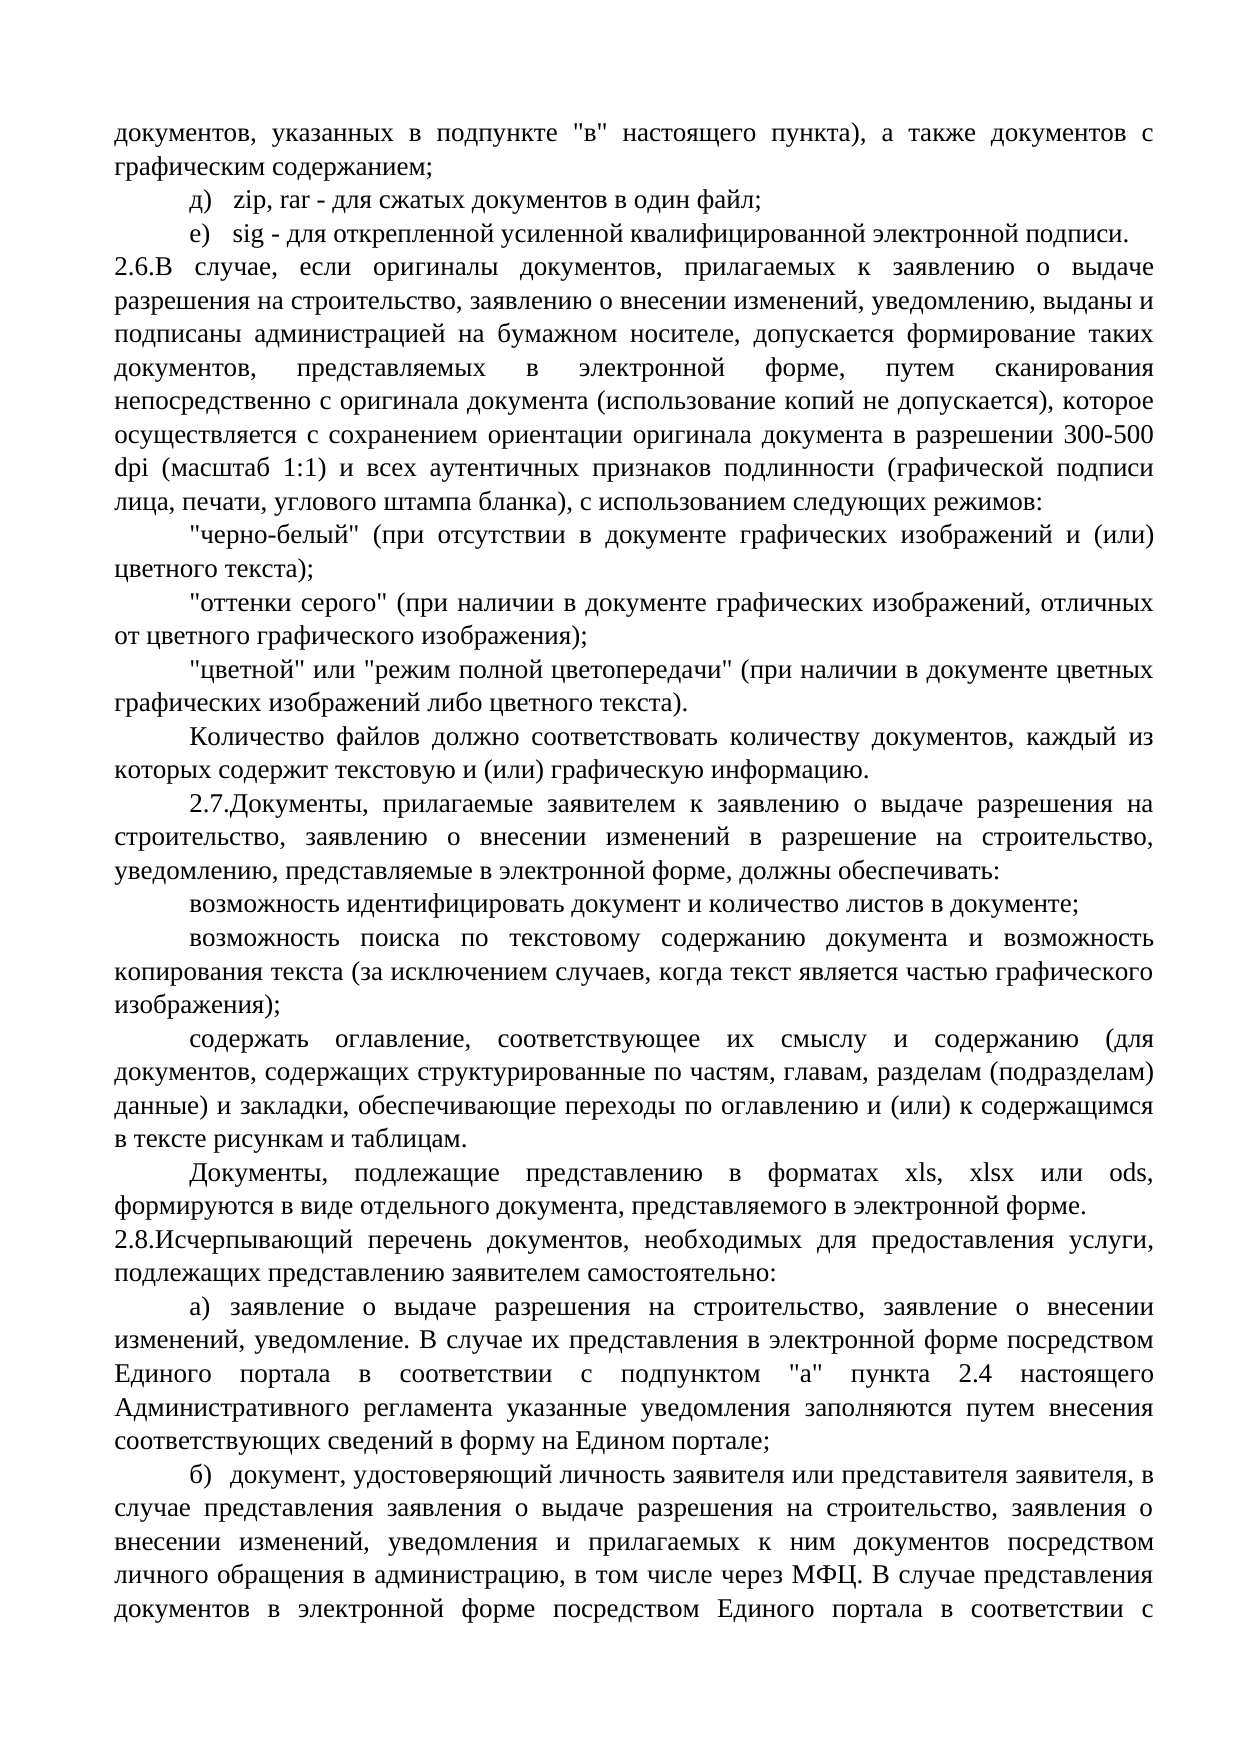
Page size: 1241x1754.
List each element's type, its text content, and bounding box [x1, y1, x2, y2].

text Количество файлов должно соответствовать количеству документов, каждый из которых содержит текстовую и (или) графическую информацию. [114, 720, 1155, 784]
text содержать оглавление, соответствующее их смыслу и содержанию (для документов, содержащих структурированные по частям, главам, разделам (подразделам) данные) и закладки, обеспечивающие переходы по оглавлению и (или) к содержащимся в тексте рисункам и таблицам. [114, 1022, 1155, 1153]
text "цветной" или "режим полной цветопередачи" (при наличии в документе цветных графических изображений либо цветного текста). [114, 653, 1155, 717]
text а) заявление о выдаче разрешения на строительство, заявление о внесении изменений, уведомление. В случае их представления в электронной форме посредством Единого портала в соответствии с подпунктом "а" пункта 2.4 настоящего Административного регламента указанные уведомления заполняются путем внесения соответствующих сведений в форму на Едином портале; [114, 1290, 1155, 1455]
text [114, 116, 1155, 181]
text "черно-белый" (при отсутствии в документе графических изображений и (или) цветного текста); [114, 518, 1155, 583]
text д) zip, rar - для сжатых документов в один файл; [114, 183, 1155, 214]
text возможность поиска по текстовому содержанию документа и возможность копирования текста (за исключением случаев, когда текст является частью графического изображения); [114, 921, 1155, 1019]
text Документы, подлежащие представлению в форматах xls, xlsx или ods, формируются в виде отдельного документа, представляемого в электронной форме. [114, 1156, 1155, 1221]
text 2.8.Исчерпывающий перечень документов, необходимых для предоставления услуги, подлежащих представлению заявителем самостоятельно: [114, 1223, 1155, 1288]
text "оттенки серого" (при наличии в документе графических изображений, отличных от цветного графического изображения); [114, 586, 1155, 650]
text 2.7.Документы, прилагаемые заявителем к заявлению о выдаче разрешения на строительство, заявлению о внесении изменений в разрешение на строительство, уведомлению, представляемые в электронной форме, должны обеспечивать: [114, 787, 1155, 885]
text е) sig - для открепленной усиленной квалифицированной электронной подписи. [114, 217, 1155, 248]
text 2.6.В случае, если оригиналы документов, прилагаемых к заявлению о выдаче разрешения на строительство, заявлению о внесении изменений, уведомлению, выданы и подписаны администрацией на бумажном носителе, допускается формирование таких документов, представляемых в электронной форме, путем сканирования непосредственно с оригинала документа (использование копий не допускается), которое осуществляется с сохранением ориентации оригинала документа в разрешении 300-500 dpi (масштаб 1:1) и всех аутентичных признаков подлинности (графической подписи лица, печати, углового штампа бланка), с использованием следующих режимов: [114, 250, 1155, 516]
text возможность идентифицировать документ и количество листов в документе; [114, 887, 1155, 919]
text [114, 1458, 1155, 1623]
